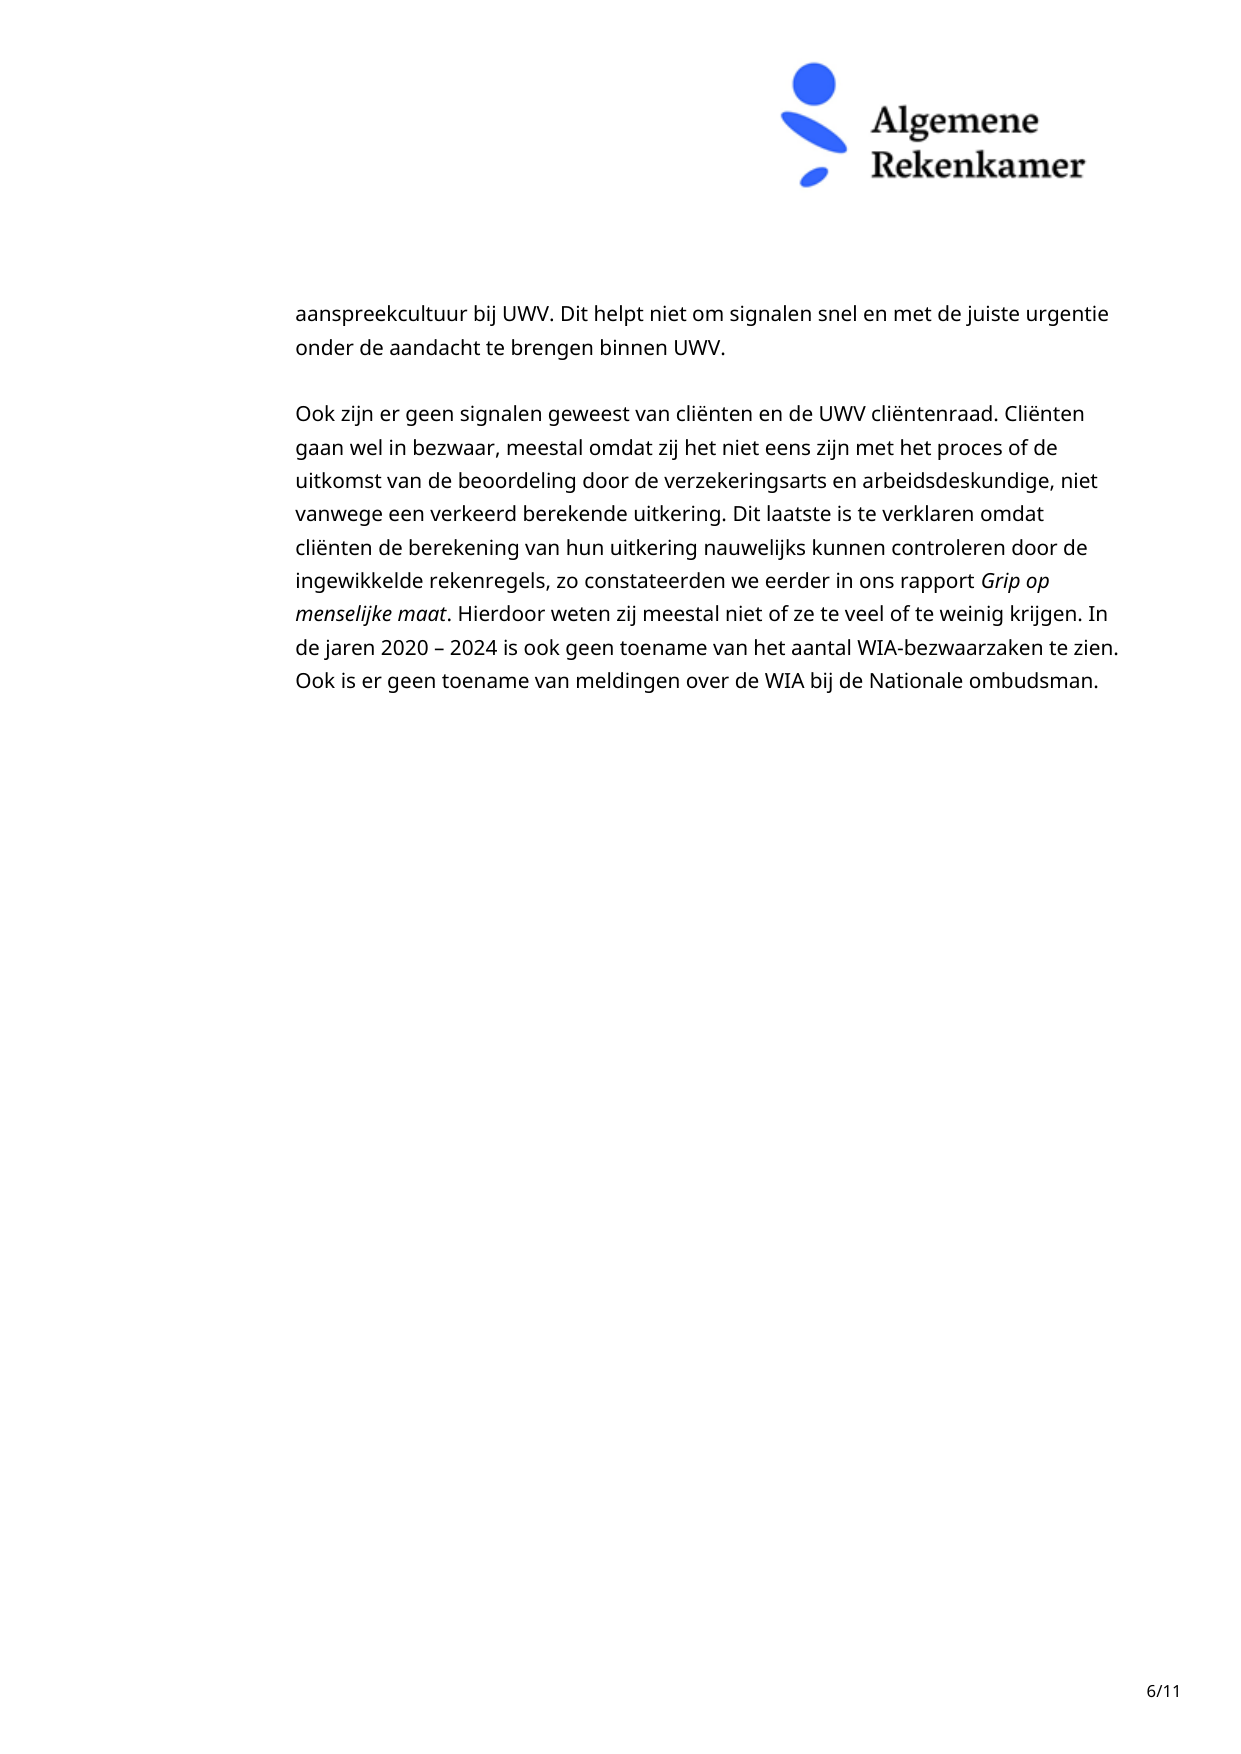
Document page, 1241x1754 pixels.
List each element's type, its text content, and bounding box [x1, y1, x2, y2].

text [295, 295, 1122, 362]
text Ook zijn er geen signalen geweest van cliënten en de UWV cliëntenraad. Cliënten gaan wel in bezwaar, meestal omdat zij het niet eens zijn met het proces of de uitkomst van de beoordeling door de verzekeringsarts en arbeidsdeskundige, niet vanwege een verkeerd berekende uitkering. Dit laatste is te verklaren omdat cliënten de berekening van hun uitkering nauwelijks kunnen controleren door de ingewikkelde rekenregels, zo constateerden we eerder in ons rapport Grip op menselijke maat. Hierdoor weten zij meestal niet of ze te veel of te weinig krijgen. In de jaren 2020 – 2024 is ook geen toename van het aantal WIA-bezwaarzaken te zien. Ook is er geen toename van meldingen over de WIA bij de Nationale ombudsman. [295, 395, 1122, 695]
